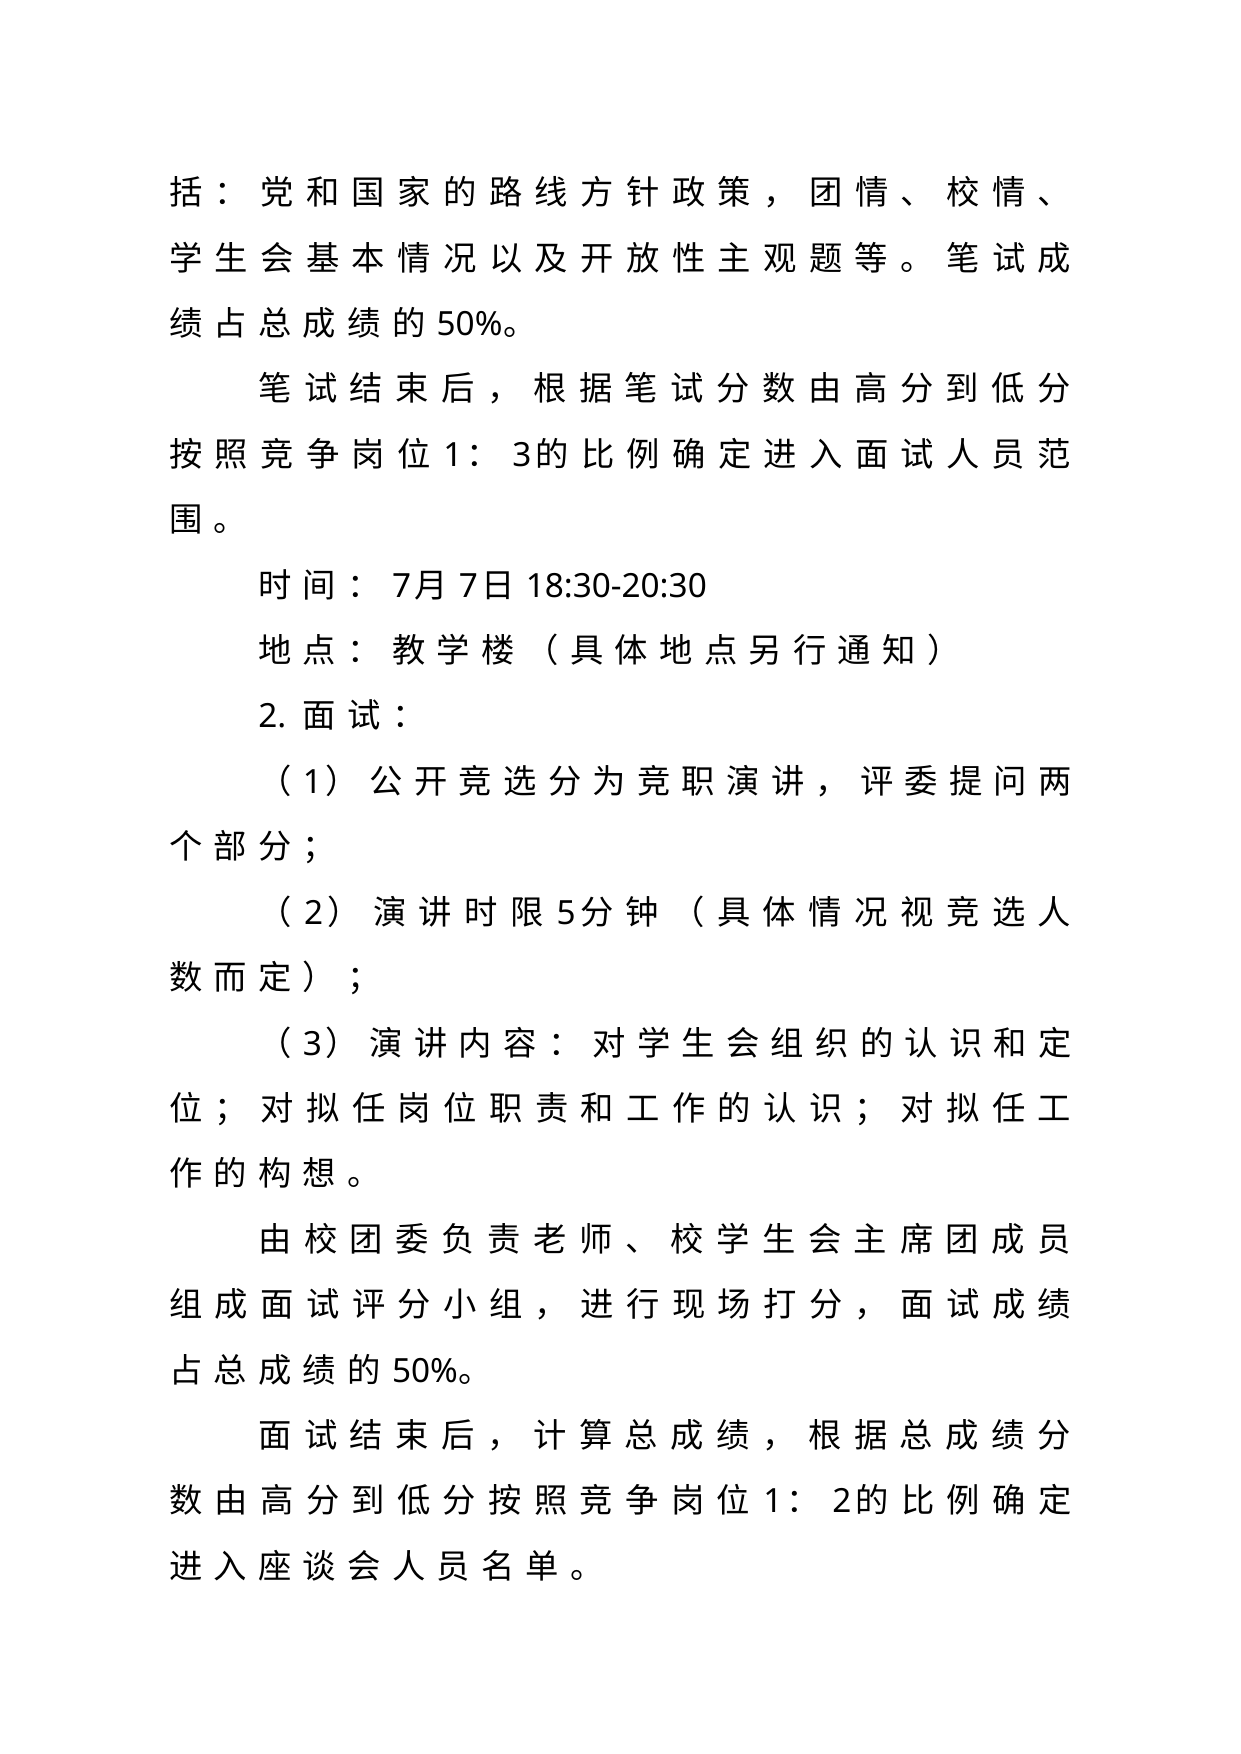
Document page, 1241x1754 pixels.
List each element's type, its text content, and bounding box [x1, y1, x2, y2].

text 笔试结束后，根据笔试分数由高分到低分按照竞争岗位1：3的比例确定进入面试人员范围。 [169, 354, 1083, 550]
text 由校团委负责老师、校学生会主席团成员组成面试评分小组，进行现场打分，面试成绩占总成绩的50%。 [169, 1204, 1083, 1400]
text 面试结束后，计算总成绩，根据总成绩分数由高分到低分按照竞争岗位1：2的比例确定进入座谈会人员名单。 [169, 1400, 1083, 1597]
text 地点：教学楼（具体地点另行通知） [169, 615, 1083, 681]
text 2.面试： [169, 681, 1083, 746]
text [169, 157, 1083, 354]
text （2）演讲时限5分钟（具体情况视竞选人数而定）； [169, 877, 1083, 1008]
text （1）公开竞选分为竞职演讲，评委提问两个部分； [169, 746, 1083, 877]
text （3）演讲内容：对学生会组织的认识和定位；对拟任岗位职责和工作的认识；对拟任工作的构想。 [169, 1008, 1083, 1204]
text 时间：7月7日18:30-20:30 [169, 550, 1083, 615]
